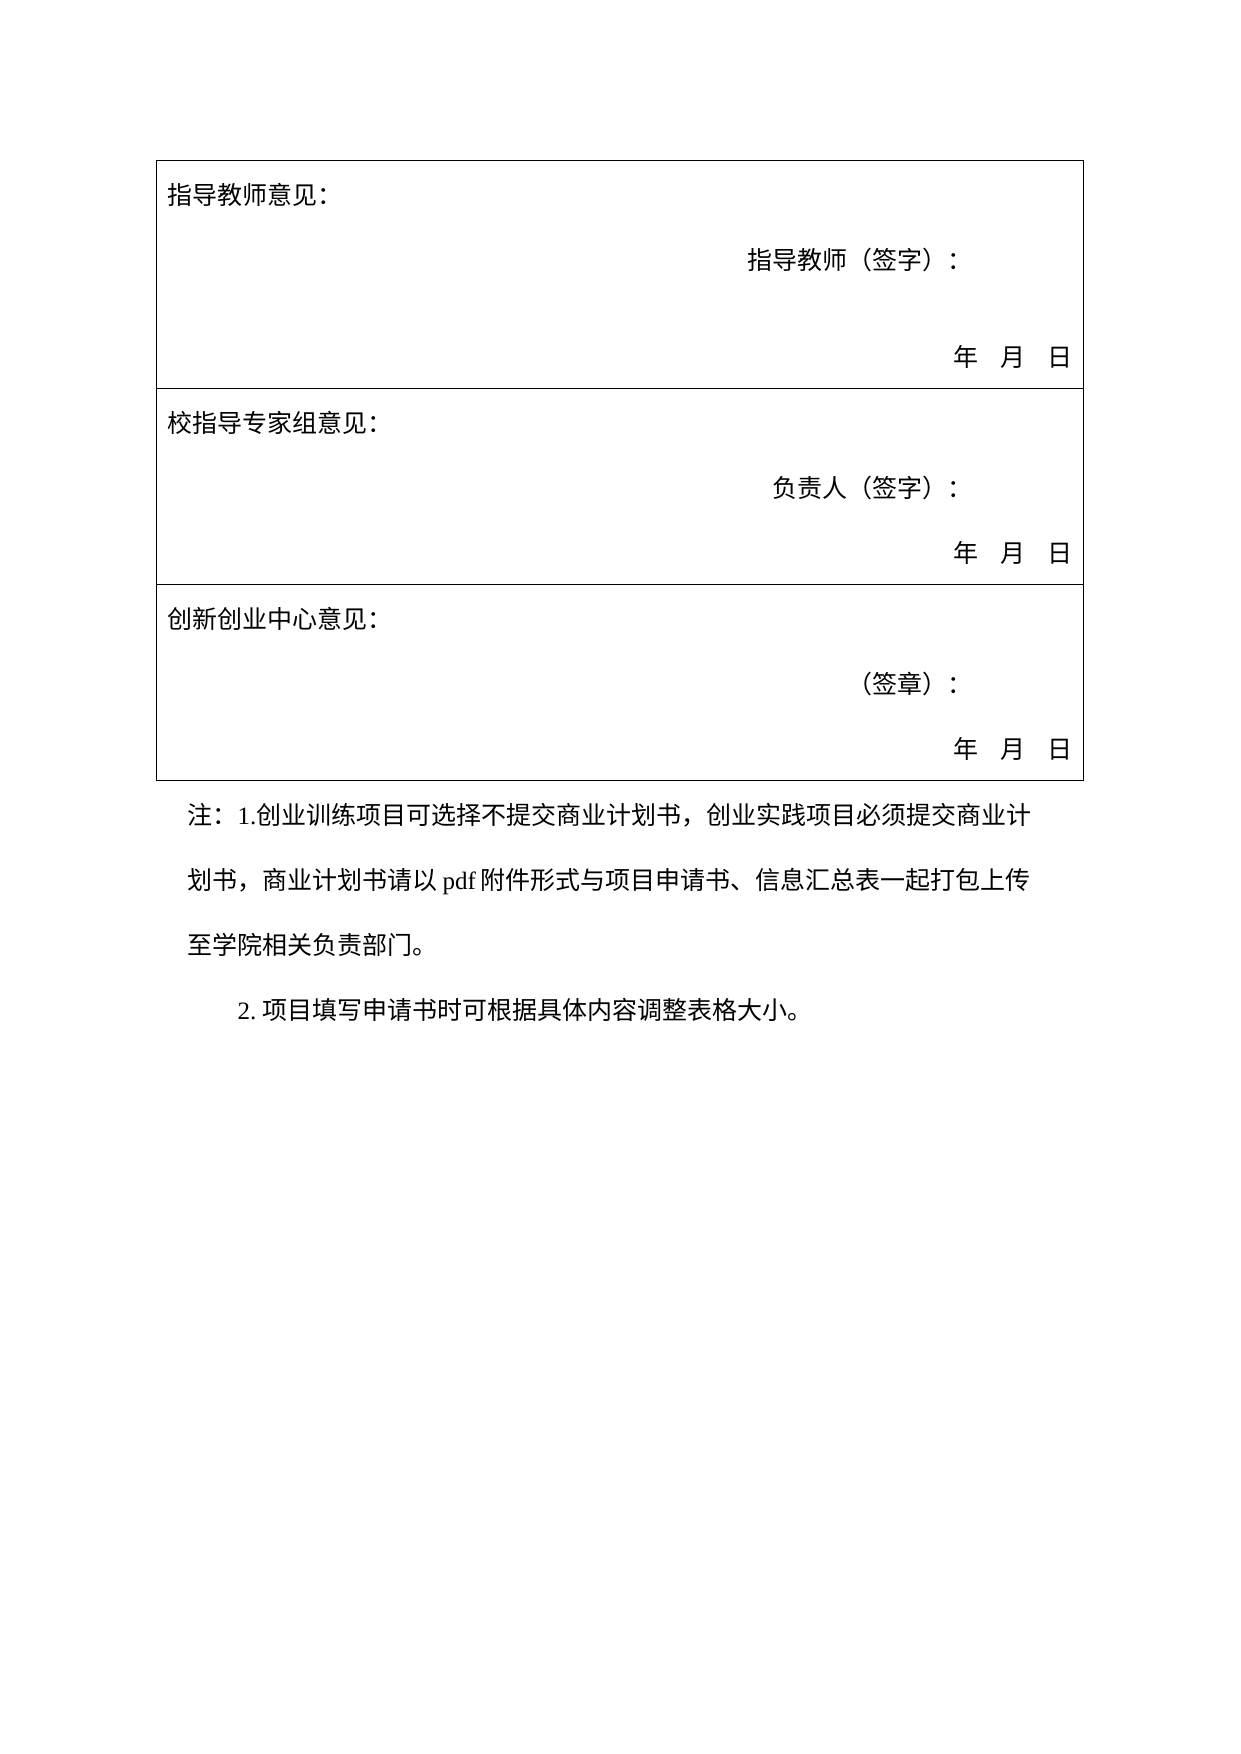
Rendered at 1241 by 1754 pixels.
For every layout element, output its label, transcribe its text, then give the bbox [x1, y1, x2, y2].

text 注：1.创业训练项目可选择不提交商业计划书，创业实践项目必须提交商业计划书，商业计划书请以pdf附件形式与项目申请书、信息汇总表一起打包上传至学院相关负责部门。 [187, 781, 1053, 976]
text 2. 项目填写申请书时可根据具体内容调整表格大小。 [187, 976, 1053, 1041]
table_cell 创新创业中心意见： （签章）： 年 月 日 [157, 585, 1083, 780]
table_cell 校指导专家组意见： 负责人（签字）： 年 月 日 [157, 389, 1083, 584]
table_cell 指导教师意见： 指导教师（签字）： 年 月 日 [157, 161, 1083, 388]
